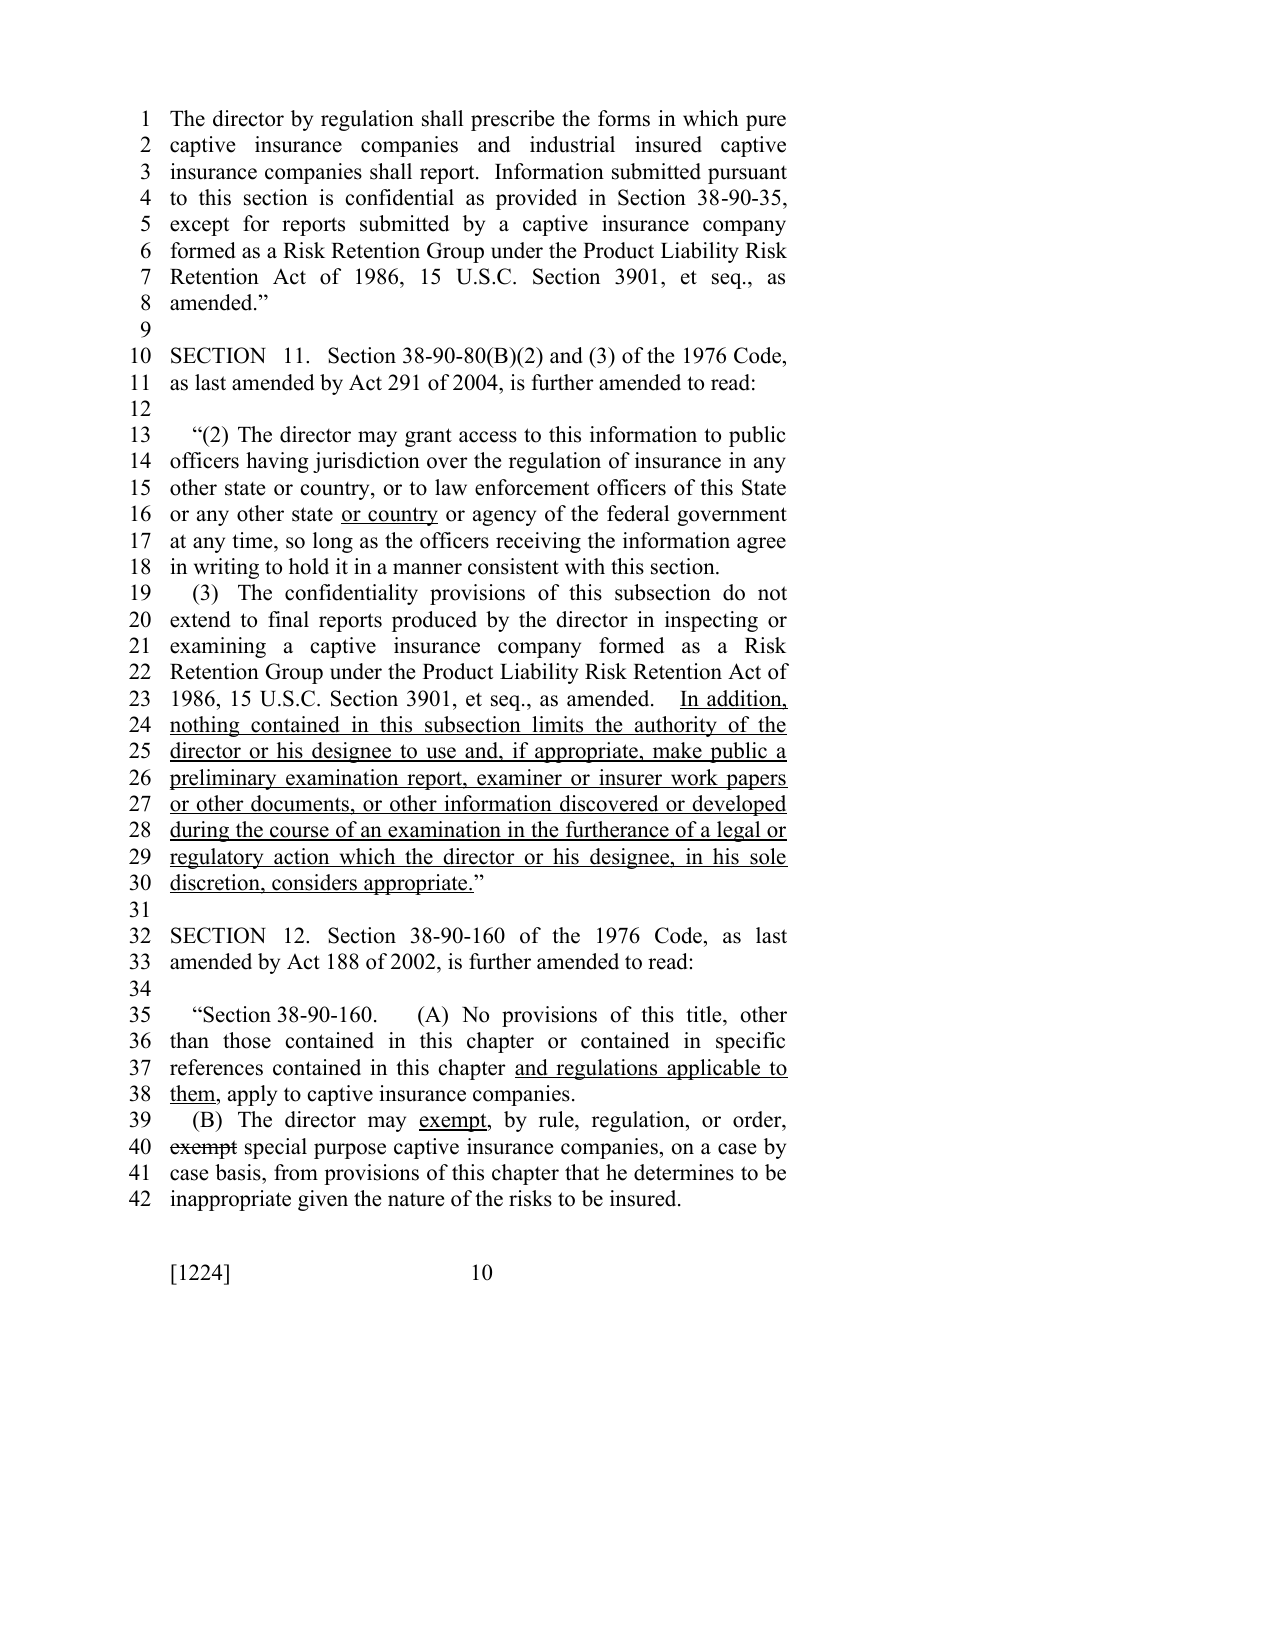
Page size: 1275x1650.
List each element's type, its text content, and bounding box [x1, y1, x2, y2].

text “(2) The director may grant access to this information to public officers having jurisdiction over the regulation of insurance in any other state or country, or to law enforcement officers of this State or any other state or country or agency of the federal government at any time, so long as the officers receiving the information agree in writing to hold it in a manner consistent with this section. [169, 421, 787, 579]
text SECTION 11. Section 38-90-80(B)(2) and (3) of the 1976 Code, as last amended by Act 291 of 2004, is further amended to read: [169, 342, 787, 395]
text (B) The director may exempt, by rule, regulation, or order, exempt special purpose captive insurance companies, on a case by case basis, from provisions of this chapter that he determines to be inappropriate given the nature of the risks to be insured. [169, 1106, 787, 1212]
text (3) The confidentiality provisions of this subsection do not extend to final reports produced by the director in inspecting or examining a captive insurance company formed as a Risk Retention Group under the Product Liability Risk Retention Act of 1986, 15 U.S.C. Section 3901, et seq., as amended. In addition, nothing contained in this subsection limits the authority of the director or his designee to use and, if appropriate, make public a preliminary examination report, examiner or insurer work papers or other documents, or other information discovered or developed during the course of an examination in the furtherance of a legal or regulatory action which the director or his designee, in his sole discretion, considers appropriate.” [169, 579, 787, 734]
text SECTION 12. Section 38-90-160 of the 1976 Code, as last amended by Act 188 of 2002, is further amended to read: [169, 922, 787, 975]
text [169, 105, 787, 316]
text “Section 38-90-160. (A) No provisions of this title, other than those contained in this chapter or contained in specific references contained in this chapter and regulations applicable to them, apply to captive insurance companies. [169, 1001, 787, 1106]
